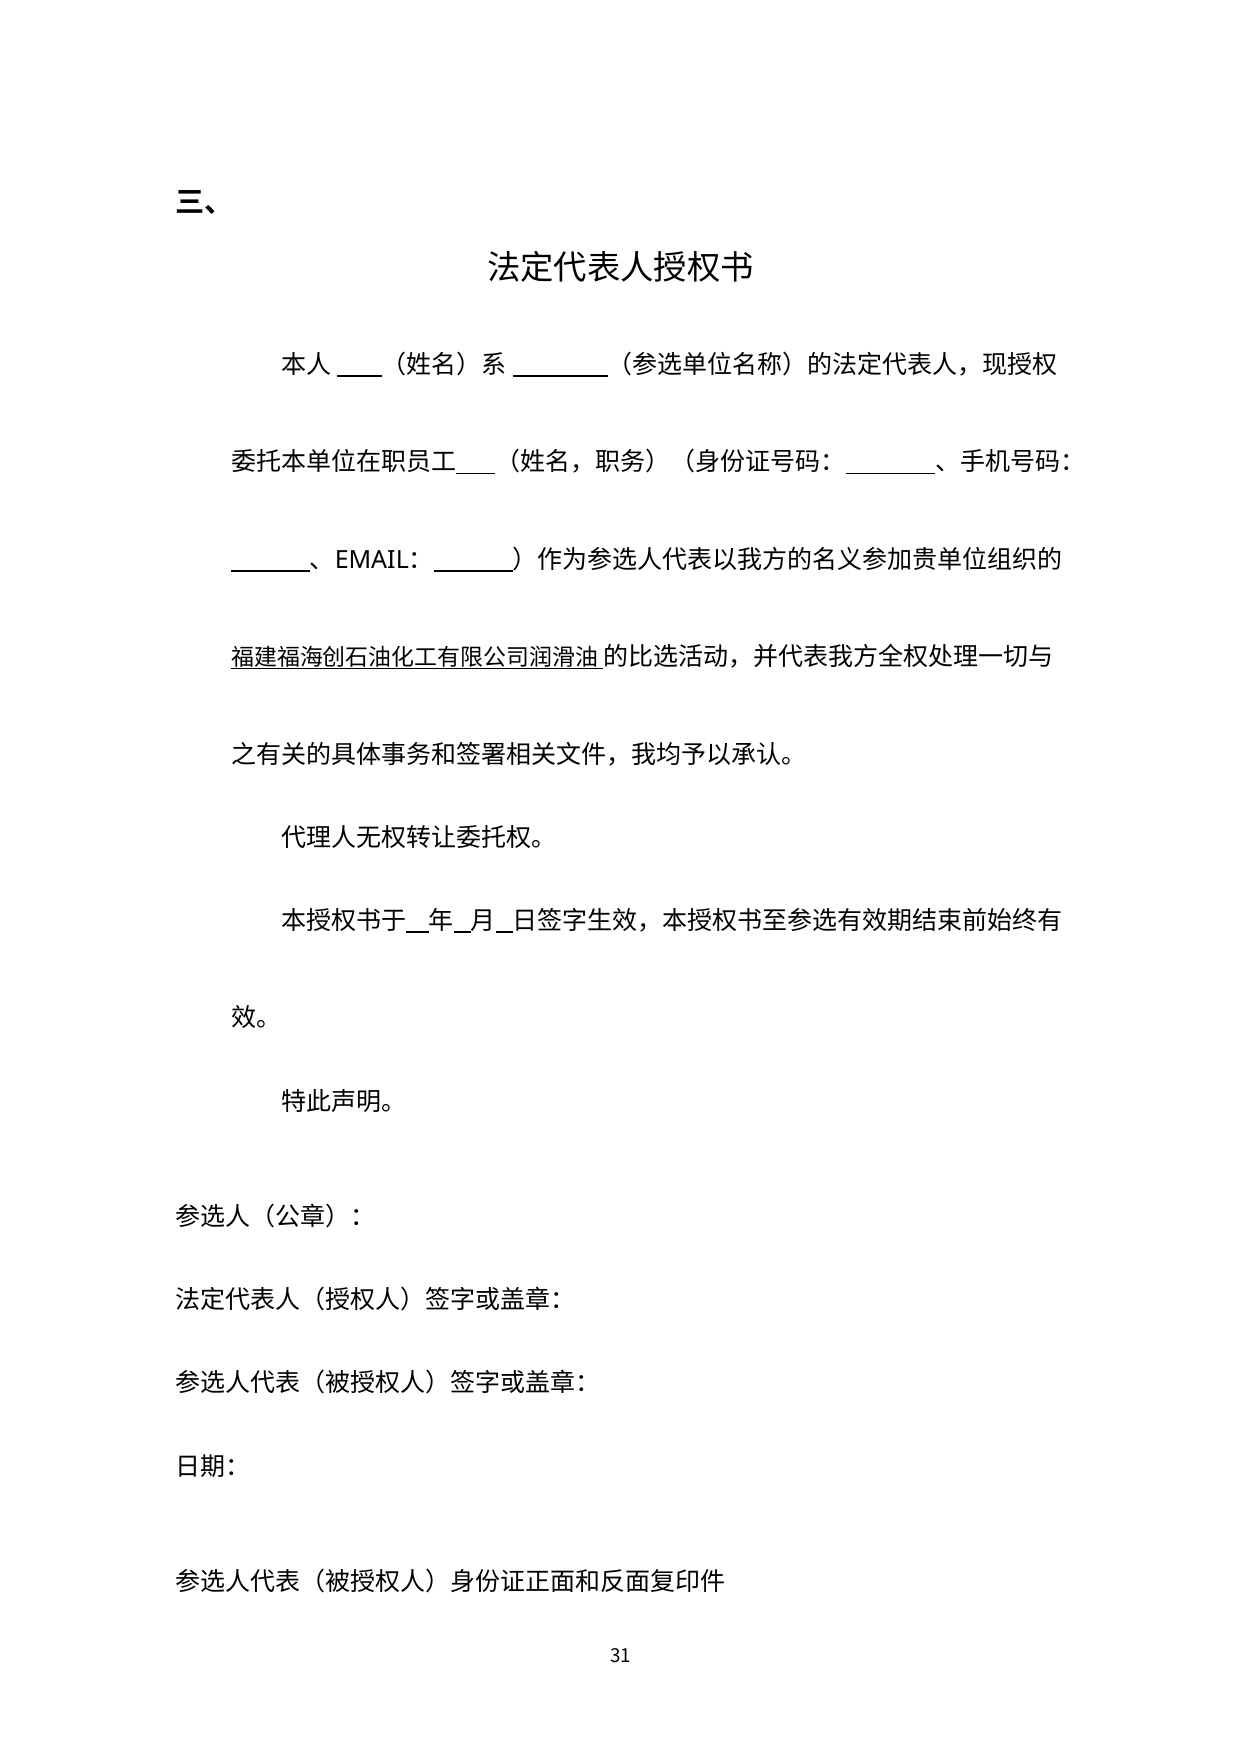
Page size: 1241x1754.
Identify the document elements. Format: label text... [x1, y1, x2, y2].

text 特此声明。 [231, 1067, 1065, 1132]
text 三、 [175, 167, 1065, 232]
text 参选人代表（被授权人）身份证正面和反面复印件 [175, 1547, 1065, 1612]
text 参选人（公章）： [175, 1182, 1065, 1247]
text 参选人代表（被授权人）签字或盖章： [175, 1348, 1065, 1413]
text 本人 （姓名）系 （参选单位名称）的法定代表人，现授权委托本单位在职员工 （姓名，职务）（身份证号码： 、手机号码： 、EMAIL： ）作为参选人代表以我方的名义参加贵单位组织的福建福海创石油化工有限公司润滑油 的比选活动，并代表我方全权处理一切与之有关的具体事务和签署相关文件，我均予以承认。 [231, 330, 1065, 785]
text 法定代表人授权书 [175, 232, 1065, 297]
text 法定代表人（授权人）签字或盖章： [175, 1265, 1065, 1330]
text 日期： [175, 1432, 1065, 1497]
text 本授权书于 年 月 日签字生效，本授权书至参选有效期结束前始终有效。 [231, 886, 1065, 1048]
text 代理人无权转让委托权。 [231, 803, 1065, 868]
